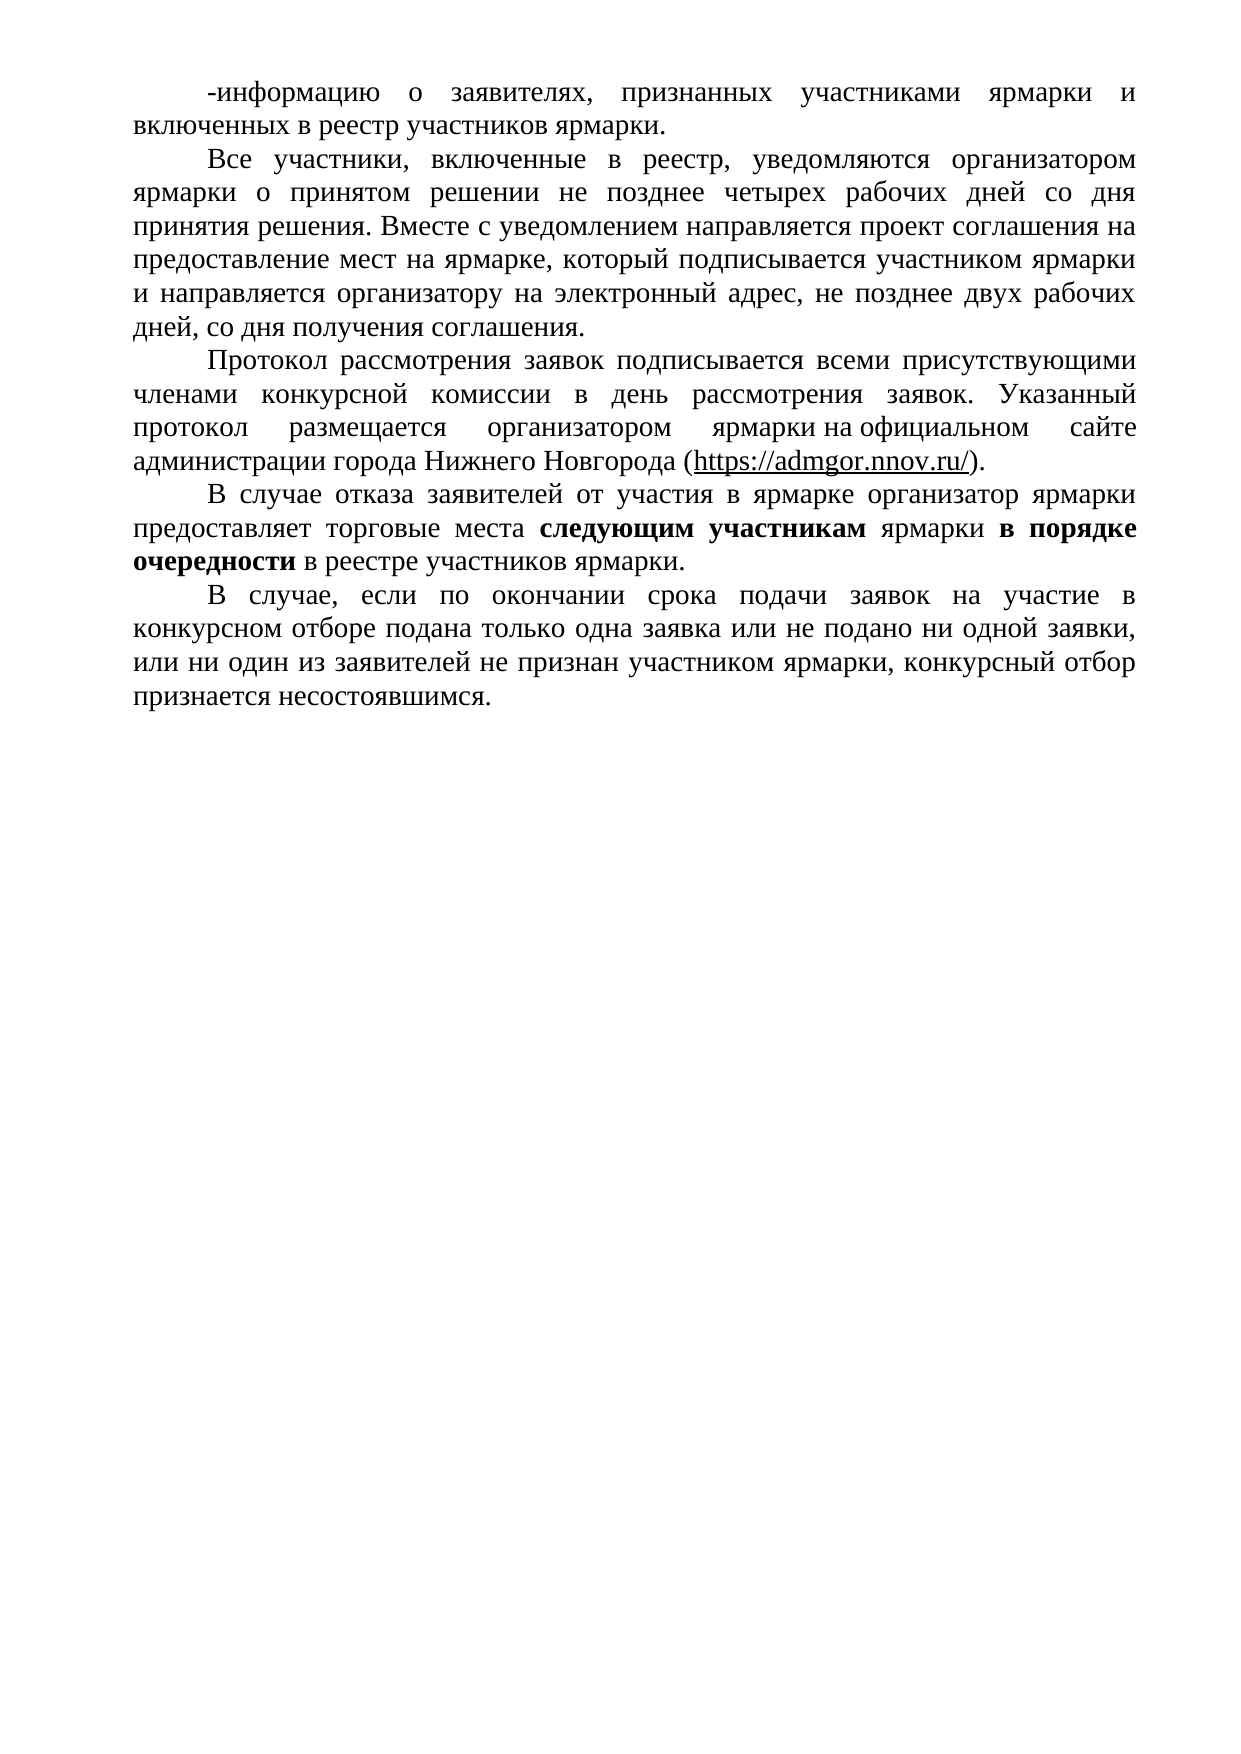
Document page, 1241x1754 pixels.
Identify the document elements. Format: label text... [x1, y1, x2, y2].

text Все участники, включенные в реестр, уведомляются организатором ярмарки о принятом решении не позднее четырех рабочих дней со дня принятия решения. Вместе с уведомлением направляется проект соглашения на предоставление мест на ярмарке, который подписывается участником ярмарки и направляется организатору на электронный адрес, не позднее двух рабочих дней, со дня получения соглашения. [133, 141, 1137, 342]
text Протокол рассмотрения заявок подписывается всеми присутствующими членами конкурсной комиссии в день рассмотрения заявок. Указанный протокол размещается организатором ярмарки на официальном сайте администрации города Нижнего Новгорода (https://admgor.nnov.ru/). [133, 342, 1137, 476]
text -информацию о заявителях, признанных участниками ярмарки и включенных в реестр участников ярмарки. [133, 74, 1137, 141]
text В случае, если по окончании срока подачи заявок на участие в конкурсном отборе подана только одна заявка или не подано ни одной заявки, или ни один из заявителей не признан участником ярмарки, конкурсный отбор признается несостоявшимся. [133, 577, 1137, 711]
text В случае отказа заявителей от участия в ярмарке организатор ярмарки предоставляет торговые места следующим участникам ярмарки в порядке очередности в реестре участников ярмарки. [133, 476, 1137, 577]
